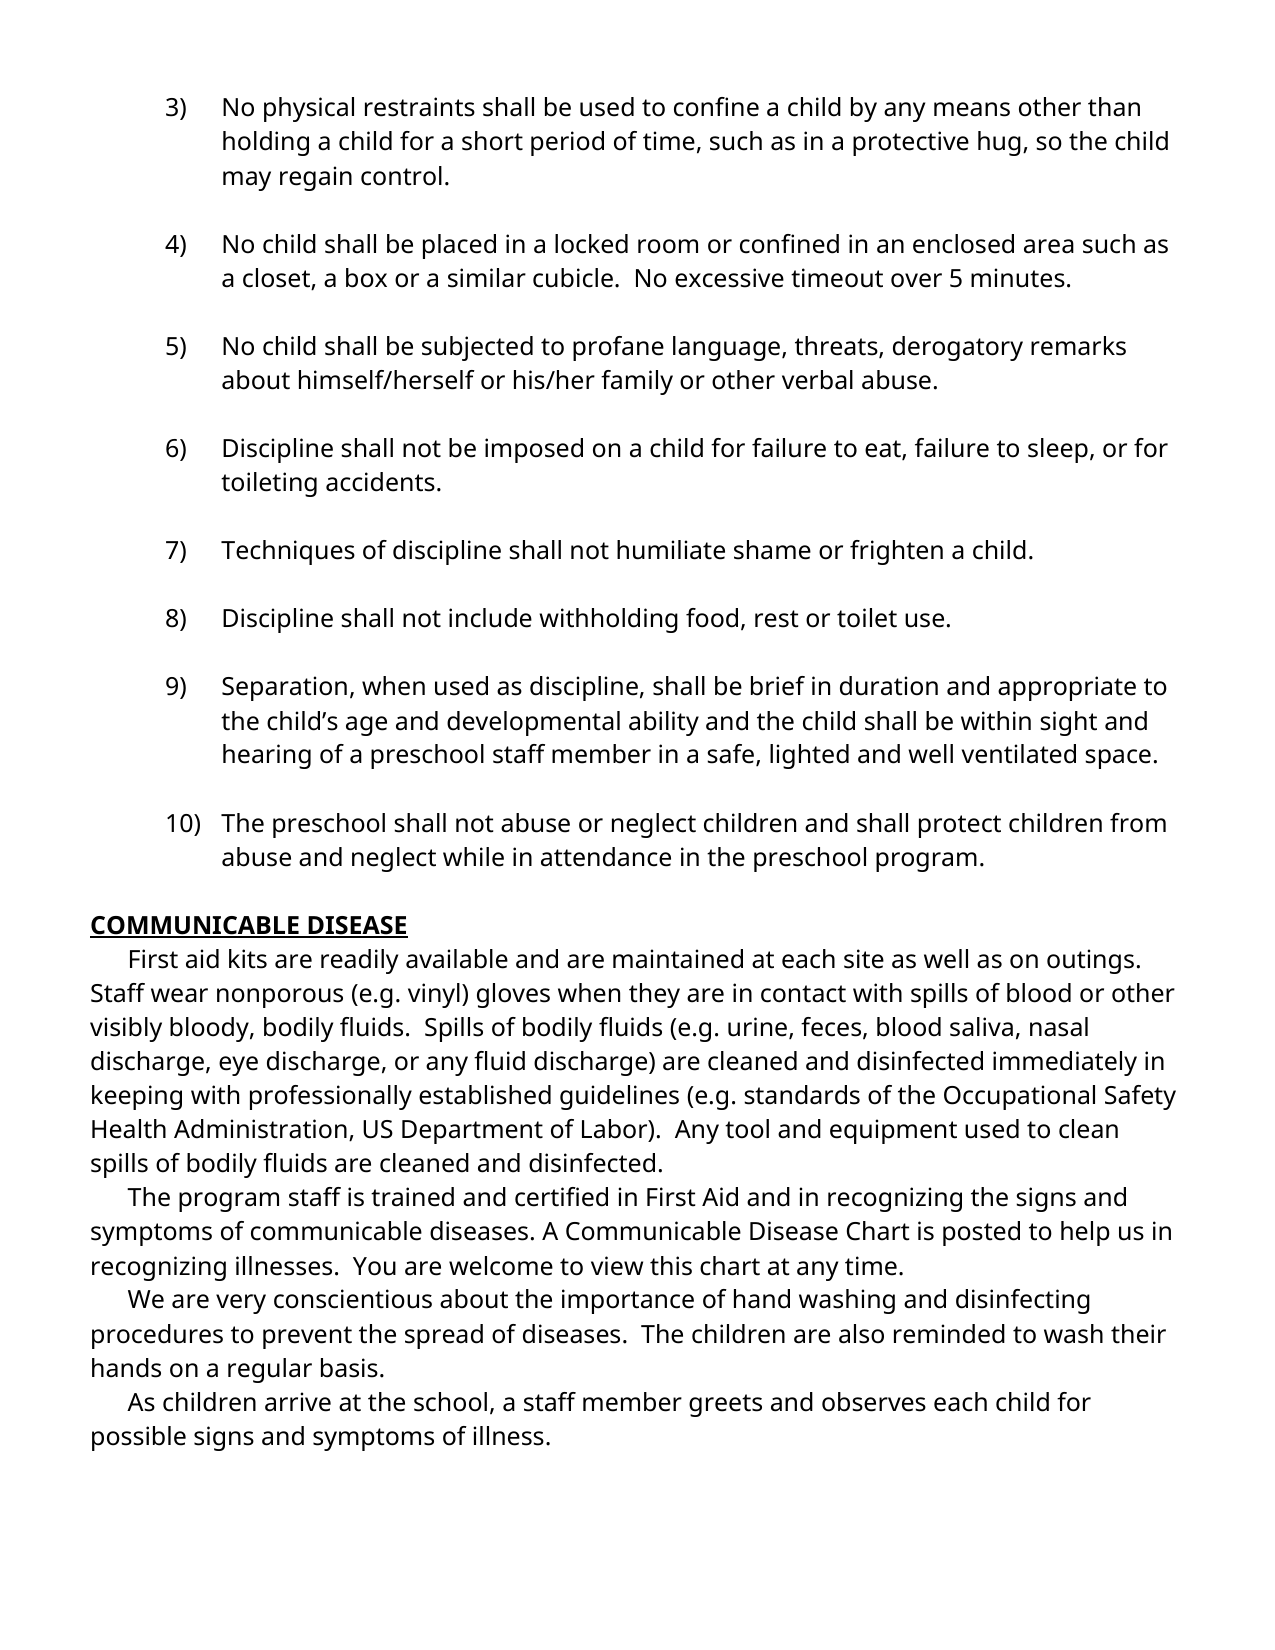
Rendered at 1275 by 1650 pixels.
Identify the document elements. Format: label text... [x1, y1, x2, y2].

list The preschool shall not abuse or neglect children and shall protect children from abuse and neglect while in attendance in the preschool program. [165, 805, 1185, 873]
list No child shall be placed in a locked room or confined in an enclosed area such as a closet, a box or a similar cubicle. No excessive timeout over 5 minutes. [165, 226, 1185, 294]
text The program staff is trained and certified in First Aid and in recognizing the signs and symptoms of communicable diseases. A Communicable Disease Chart is posted to help us in recognizing illnesses. You are welcome to view this chart at any time. [90, 1180, 1185, 1282]
list Techniques of discipline shall not humiliate shame or frighten a child. [165, 533, 1185, 567]
list Separation, when used as discipline, shall be brief in duration and appropriate to the child’s age and developmental ability and the child shall be within sight and hearing of a preschool staff member in a safe, lighted and well ventilated space. [165, 669, 1185, 771]
list Discipline shall not be imposed on a child for failure to eat, failure to sleep, or for toileting accidents. [165, 431, 1185, 499]
list No child shall be subjected to profane language, threats, derogatory remarks about himself/herself or his/her family or other verbal abuse. [165, 328, 1185, 397]
text As children arrive at the school, a staff member greets and observes each child for possible signs and symptoms of illness. [90, 1384, 1185, 1452]
text First aid kits are readily available and are maintained at each site as well as on outings. Staff wear nonporous (e.g. vinyl) gloves when they are in contact with spills of blood or other visibly bloody, bodily fluids. Spills of bodily fluids (e.g. urine, feces, blood saliva, nasal discharge, eye discharge, or any fluid discharge) are cleaned and disinfected immediately in keeping with professionally established guidelines (e.g. standards of the Occupational Safety Health Administration, US Department of Labor). Any tool and equipment used to clean spills of bodily fluids are cleaned and disinfected. [90, 942, 1185, 1180]
list Discipline shall not include withholding food, rest or toilet use. [165, 601, 1185, 635]
text COMMUNICABLE DISEASE [90, 907, 1185, 942]
list No physical restraints shall be used to confine a child by any means other than holding a child for a short period of time, such as in a protective hug, so the child may regain control. [165, 90, 1185, 192]
text We are very conscientious about the importance of hand washing and disinfecting procedures to prevent the spread of diseases. The children are also reminded to wash their hands on a regular basis. [90, 1282, 1185, 1384]
